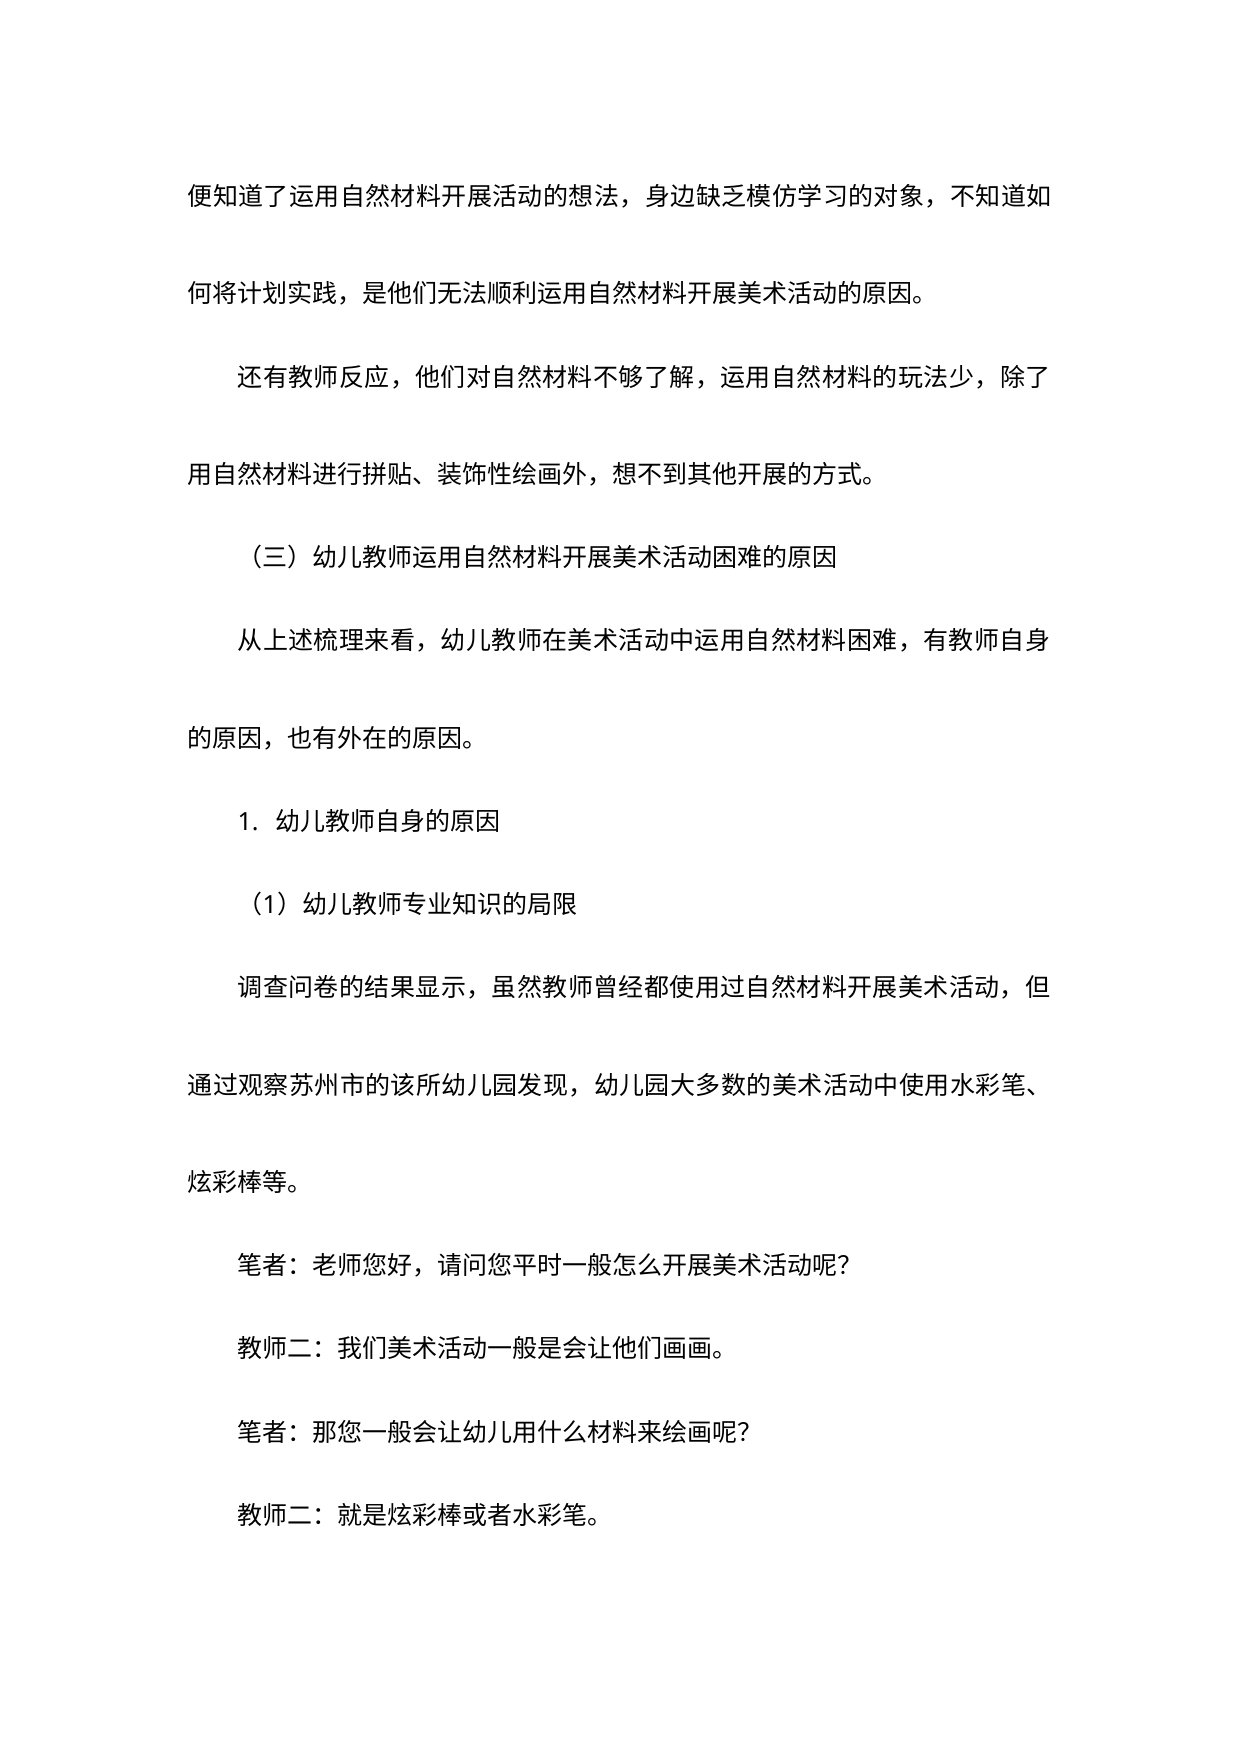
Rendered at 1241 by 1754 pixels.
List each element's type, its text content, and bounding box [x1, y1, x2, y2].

text （三）幼儿教师运用自然材料开展美术活动困难的原因 [187, 523, 1053, 588]
text 教师二：就是炫彩棒或者水彩笔。 [187, 1481, 1053, 1546]
text 从上述梳理来看，幼儿教师在美术活动中运用自然材料困难，有教师自身的原因，也有外在的原因。 [187, 606, 1053, 769]
text 还有教师反应，他们对自然材料不够了解，运用自然材料的玩法少，除了用自然材料进行拼贴、装饰性绘画外，想不到其他开展的方式。 [187, 343, 1053, 505]
list 幼儿教师专业知识的局限 [187, 870, 1053, 935]
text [187, 162, 1053, 324]
text 笔者：那您一般会让幼儿用什么材料来绘画呢？ [187, 1398, 1053, 1463]
list 幼儿教师自身的原因 [187, 787, 1053, 852]
text 调查问卷的结果显示，虽然教师曾经都使用过自然材料开展美术活动，但通过观察苏州市的该所幼儿园发现，幼儿园大多数的美术活动中使用水彩笔、炫彩棒等。 [187, 953, 1053, 1213]
text 笔者：老师您好，请问您平时一般怎么开展美术活动呢？ [187, 1231, 1053, 1296]
text 教师二：我们美术活动一般是会让他们画画。 [187, 1314, 1053, 1379]
